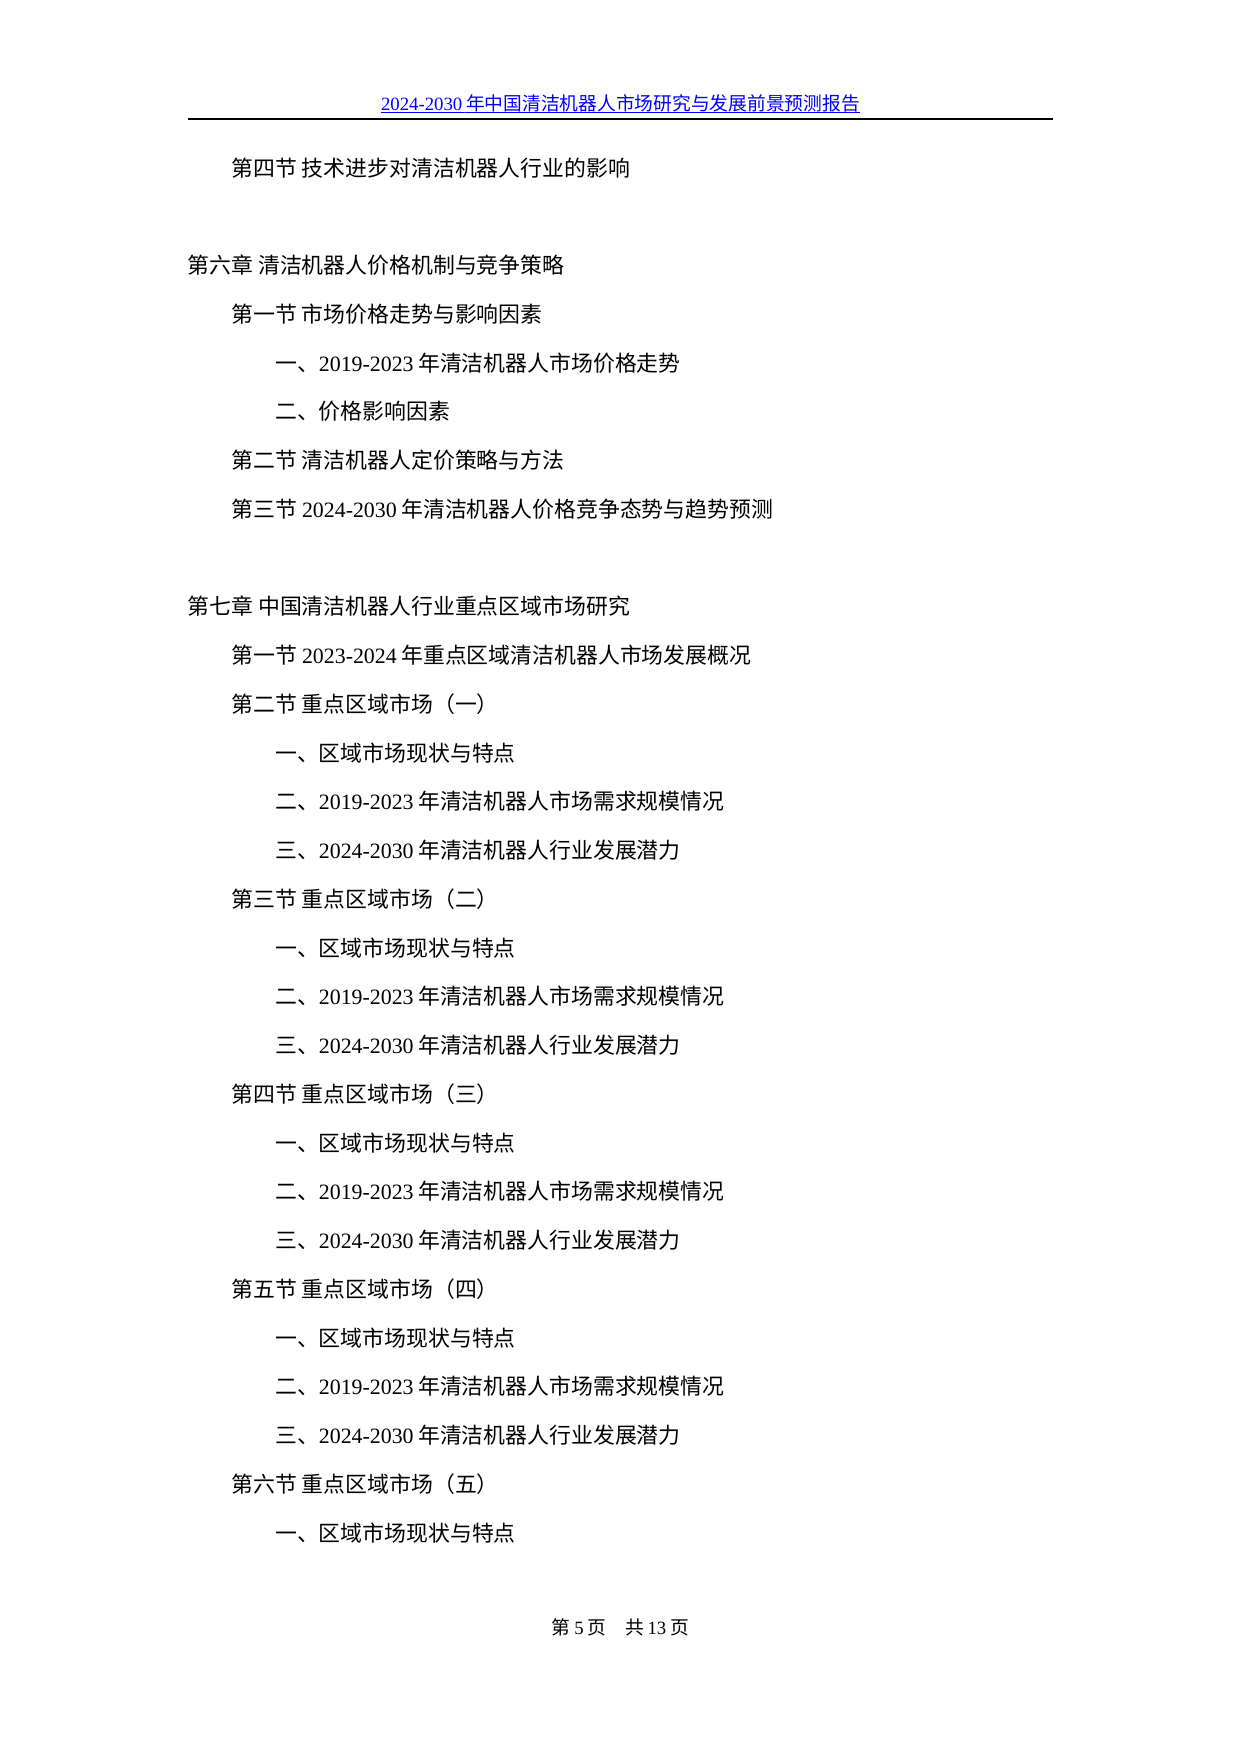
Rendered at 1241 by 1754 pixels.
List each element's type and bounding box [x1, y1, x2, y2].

text [187, 150, 1053, 1548]
